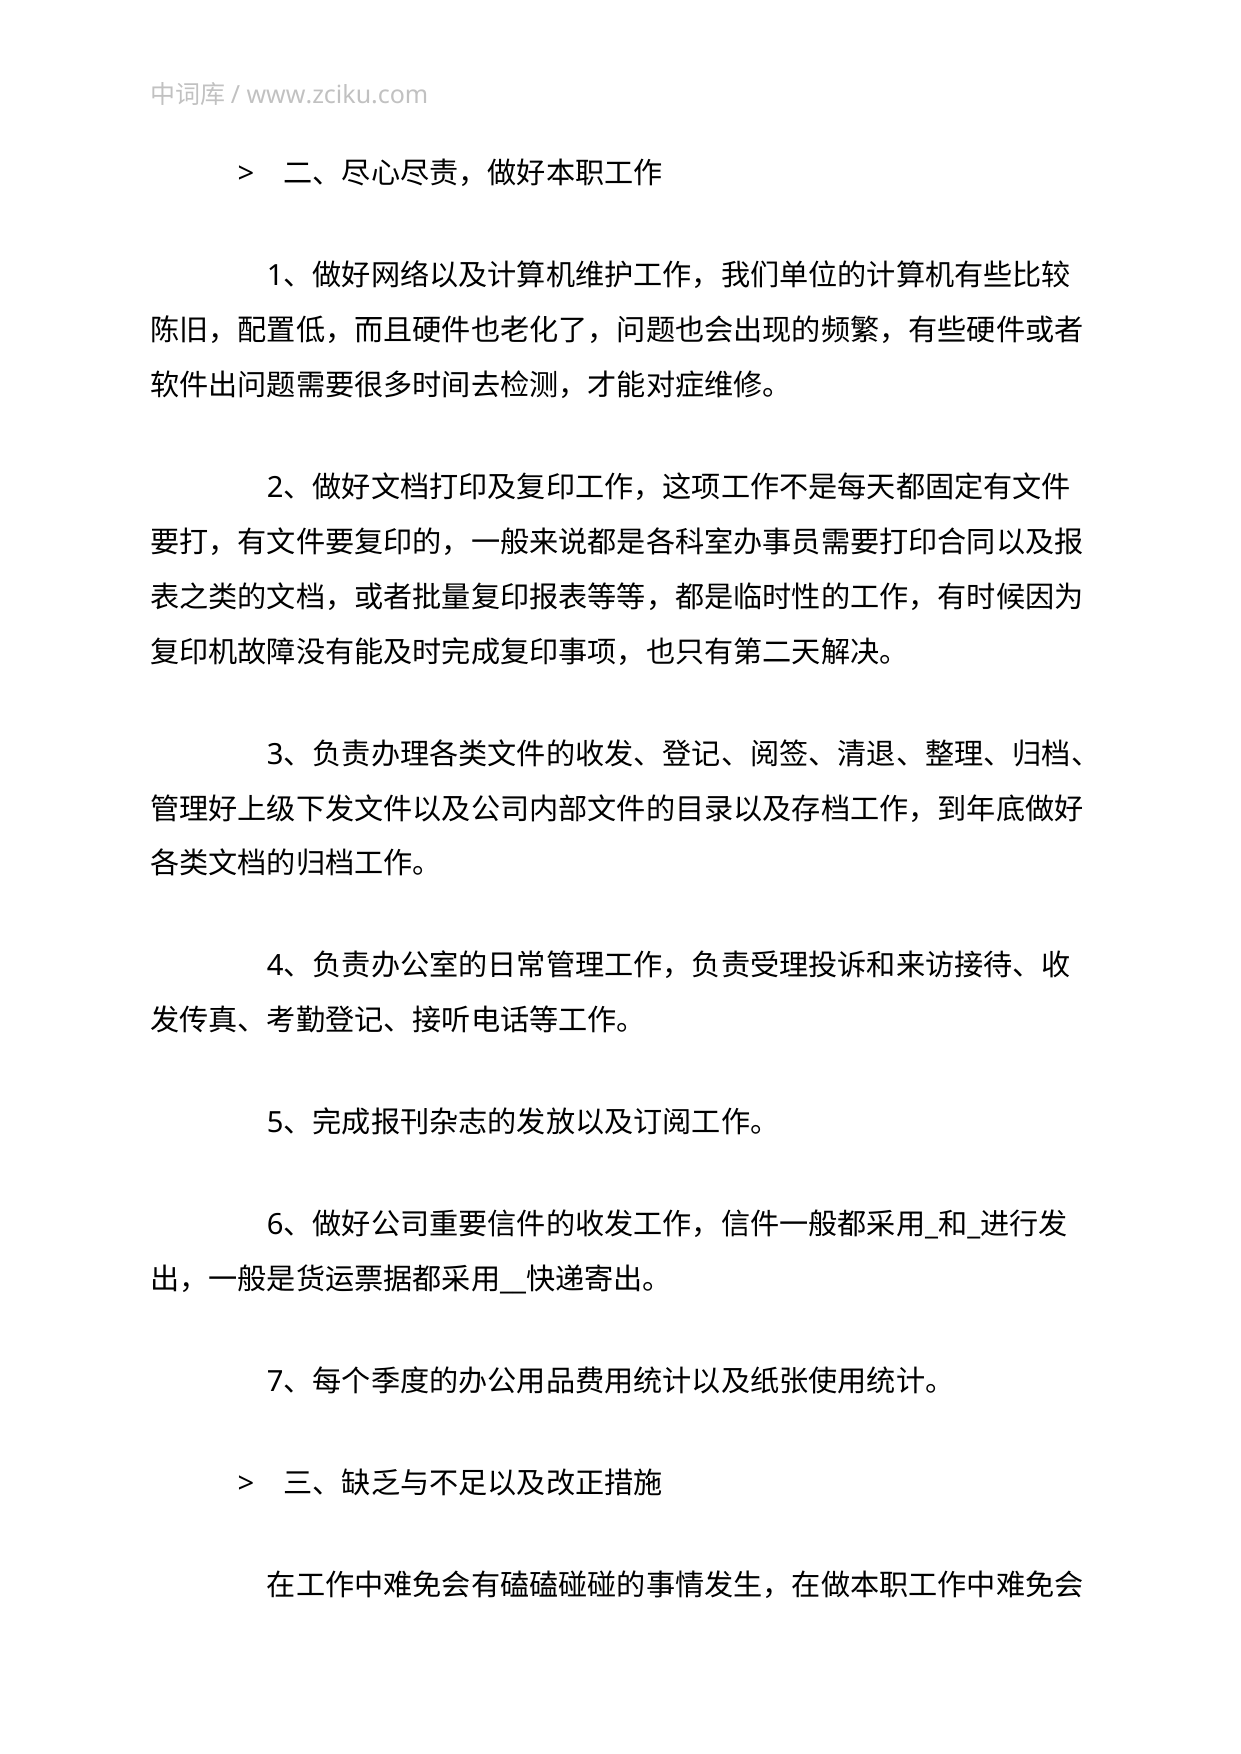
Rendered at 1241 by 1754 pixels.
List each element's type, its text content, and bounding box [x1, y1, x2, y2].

text > 三、缺乏与不足以及改正措施 [150, 1459, 1090, 1502]
text 7、每个季度的办公用品费用统计以及纸张使用统计。 [150, 1358, 1090, 1400]
text 3、负责办理各类文件的收发、登记、阅签、清退、整理、归档、管理好上级下发文件以及公司内部文件的目录以及存档工作，到年底做好各类文档的归档工作。 [150, 730, 1090, 882]
text 4、负责办公室的日常管理工作，负责受理投诉和来访接待、收发传真、考勤登记、接听电话等工作。 [150, 942, 1090, 1039]
text 6、做好公司重要信件的收发工作，信件一般都采用_和_进行发出，一般是货运票据都采用__快递寄出。 [150, 1201, 1090, 1298]
text 5、完成报刊杂志的发放以及订阅工作。 [150, 1099, 1090, 1141]
text 2、做好文档打印及复印工作，这项工作不是每天都固定有文件要打，有文件要复印的，一般来说都是各科室办事员需要打印合同以及报表之类的文档，或者批量复印报表等等，都是临时性的工作，有时候因为复印机故障没有能及时完成复印事项，也只有第二天解决。 [150, 464, 1090, 671]
text > 二、尽心尽责，做好本职工作 [150, 150, 1090, 192]
text 1、做好网络以及计算机维护工作，我们单位的计算机有些比较陈旧，配置低，而且硬件也老化了，问题也会出现的频繁，有些硬件或者软件出问题需要很多时间去检测，才能对症维修。 [150, 252, 1090, 404]
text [150, 1562, 1090, 1604]
